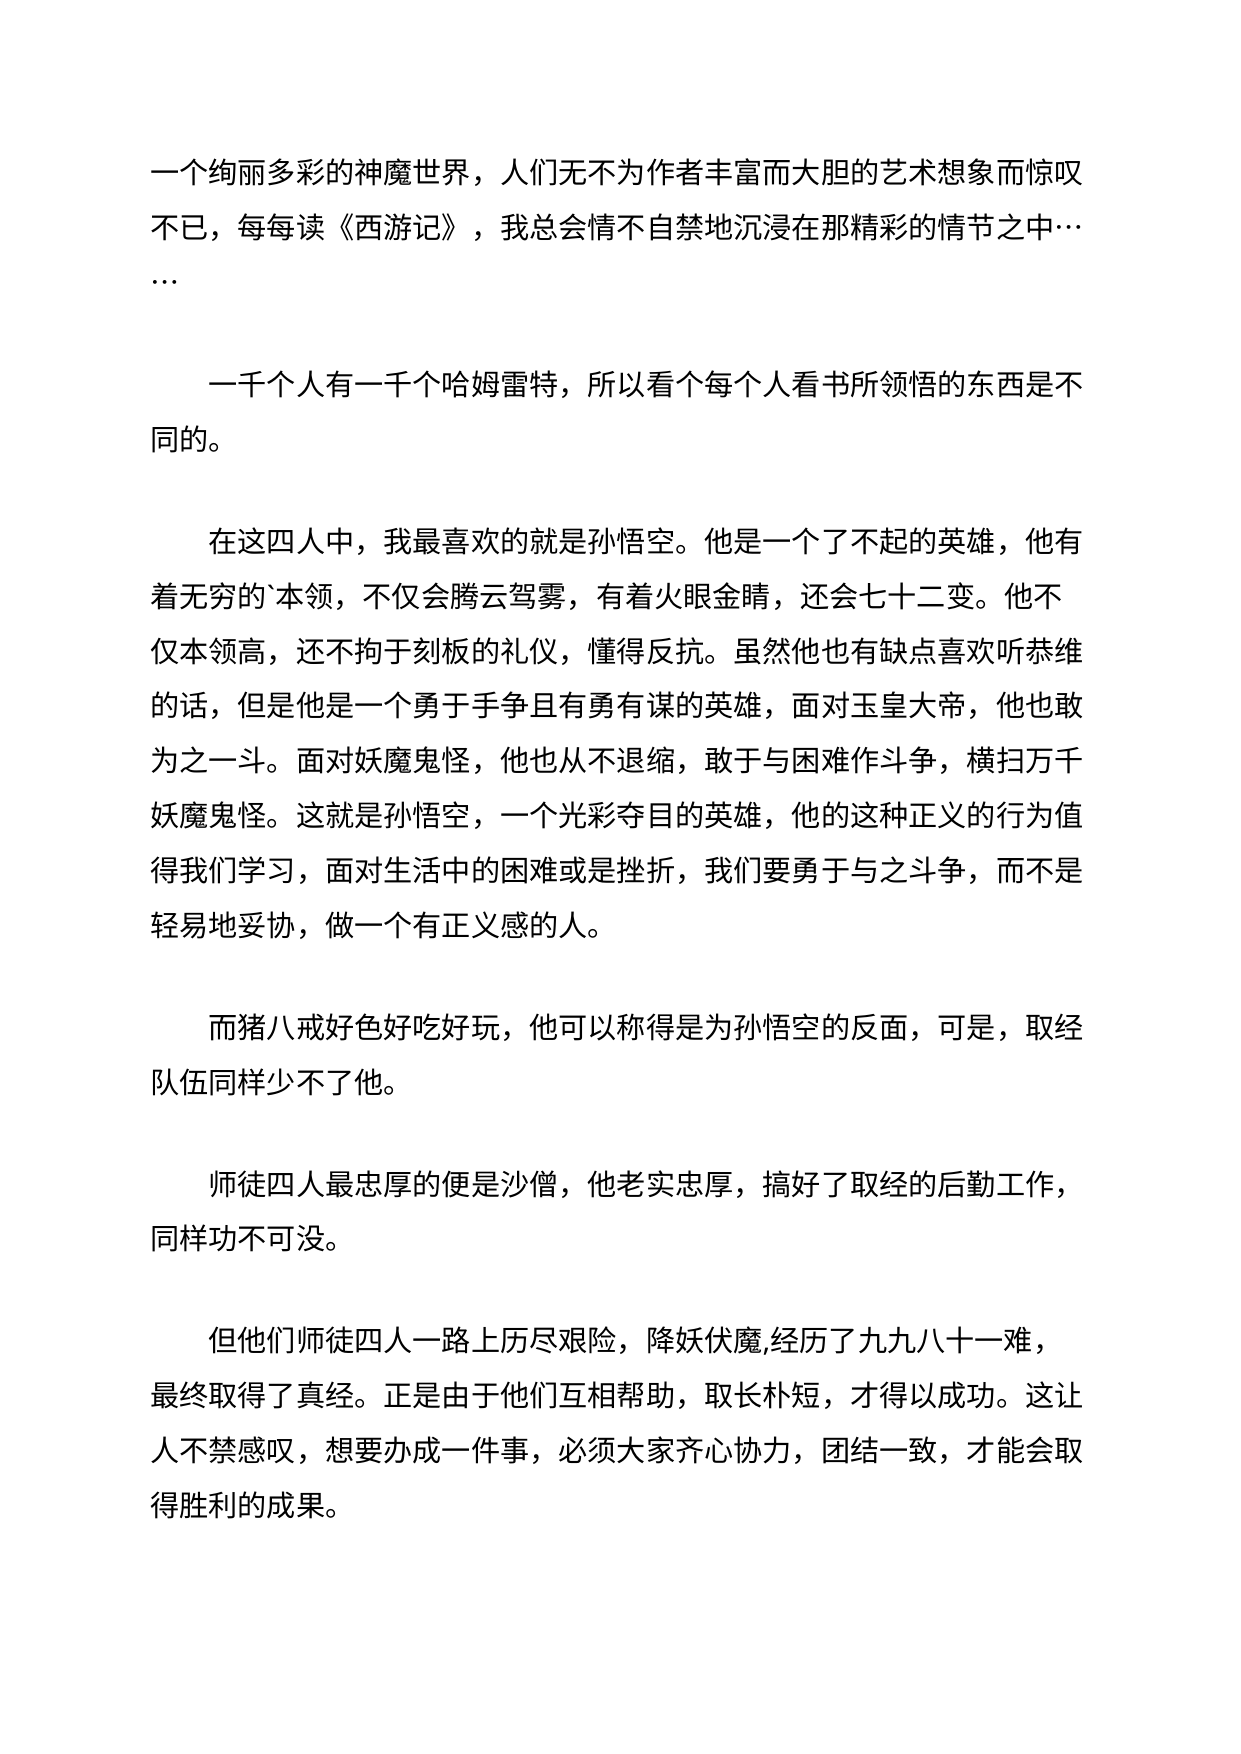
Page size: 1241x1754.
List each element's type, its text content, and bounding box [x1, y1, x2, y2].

text 而猪八戒好色好吃好玩，他可以称得是为孙悟空的反面，可是，取经队伍同样少不了他。 [150, 1004, 1090, 1102]
text 在这四人中，我最喜欢的就是孙悟空。他是一个了不起的英雄，他有着无穷的`本领，不仅会腾云驾雾，有着火眼金睛，还会七十二变。他不仅本领高，还不拘于刻板的礼仪，懂得反抗。虽然他也有缺点喜欢听恭维的话，但是他是一个勇于手争且有勇有谋的英雄，面对玉皇大帝，他也敢为之一斗。面对妖魔鬼怪，他也从不退缩，敢于与困难作斗争，横扫万千妖魔鬼怪。这就是孙悟空，一个光彩夺目的英雄，他的这种正义的行为值得我们学习，面对生活中的困难或是挫折，我们要勇于与之斗争，而不是轻易地妥协，做一个有正义感的人。 [150, 518, 1090, 945]
text 师徒四人最忠厚的便是沙僧，他老实忠厚，搞好了取经的后勤工作，同样功不可没。 [150, 1161, 1090, 1258]
text 一千个人有一千个哈姆雷特，所以看个每个人看书所领悟的东西是不同的。 [150, 362, 1090, 459]
text 但他们师徒四人一路上历尽艰险，降妖伏魔,经历了九九八十一难，最终取得了真经。正是由于他们互相帮助，取长朴短，才得以成功。这让人不禁感叹，想要办成一件事，必须大家齐心协力，团结一致，才能会取得胜利的成果。 [150, 1318, 1090, 1525]
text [150, 150, 1090, 302]
